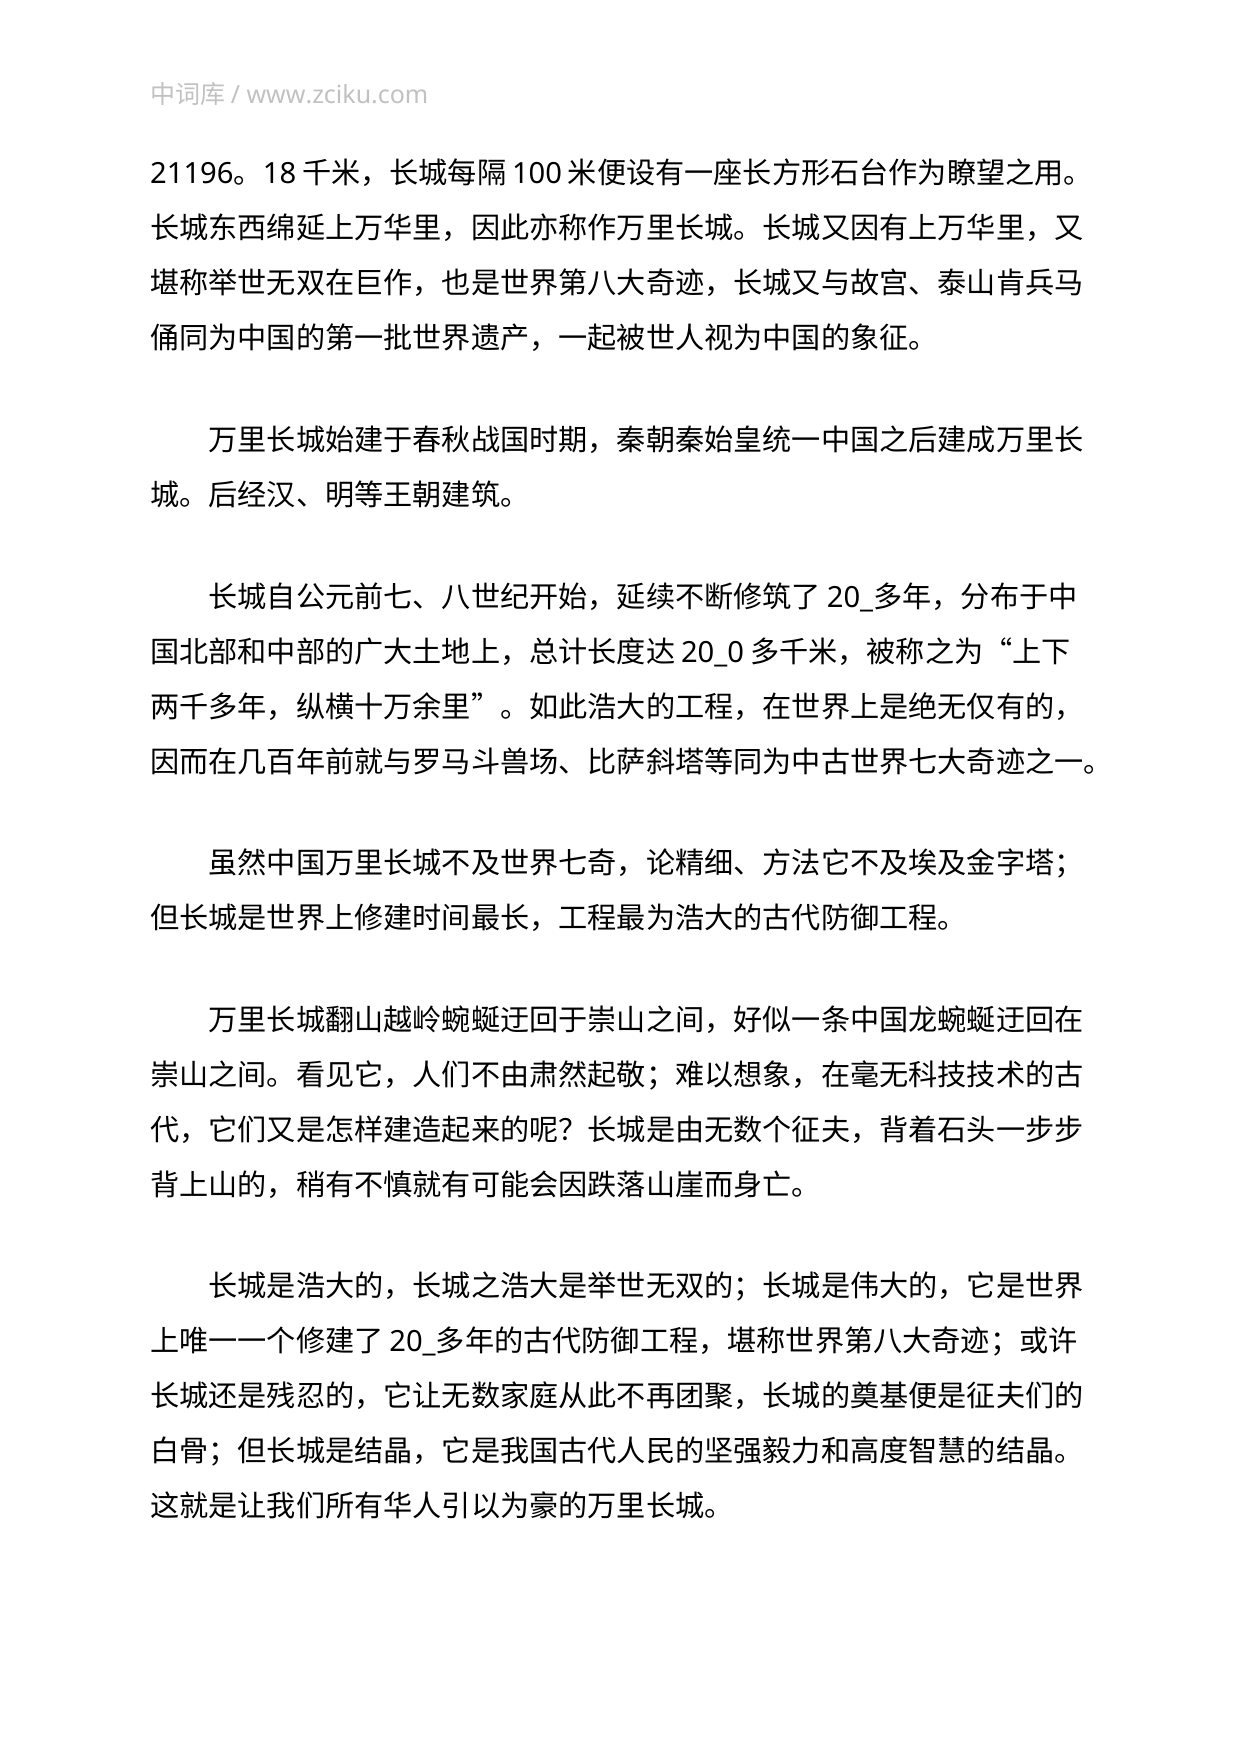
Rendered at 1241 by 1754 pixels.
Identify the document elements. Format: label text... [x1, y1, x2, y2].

text 万里长城始建于春秋战国时期，秦朝秦始皇统一中国之后建成万里长城。后经汉、明等王朝建筑。 [150, 417, 1090, 514]
text 万里长城翻山越岭蜿蜒迂回于崇山之间，好似一条中国龙蜿蜒迂回在崇山之间。看见它，人们不由肃然起敬；难以想象，在毫无科技技术的古代，它们又是怎样建造起来的呢？长城是由无数个征夫，背着石头一步步背上山的，稍有不慎就有可能会因跌落山崖而身亡。 [150, 997, 1090, 1203]
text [150, 150, 1090, 357]
text 长城是浩大的，长城之浩大是举世无双的；长城是伟大的，它是世界上唯一一个修建了20_多年的古代防御工程，堪称世界第八大奇迹；或许长城还是残忍的，它让无数家庭从此不再团聚，长城的奠基便是征夫们的白骨；但长城是结晶，它是我国古代人民的坚强毅力和高度智慧的结晶。这就是让我们所有华人引以为豪的万里长城。 [150, 1263, 1090, 1525]
text 长城自公元前七、八世纪开始，延续不断修筑了20_多年，分布于中国北部和中部的广大土地上，总计长度达20_0多千米，被称之为“上下两千多年，纵横十万余里”。如此浩大的工程，在世界上是绝无仅有的，因而在几百年前就与罗马斗兽场、比萨斜塔等同为中古世界七大奇迹之一。 [150, 573, 1090, 780]
text 虽然中国万里长城不及世界七奇，论精细、方法它不及埃及金字塔；但长城是世界上修建时间最长，工程最为浩大的古代防御工程。 [150, 840, 1090, 937]
